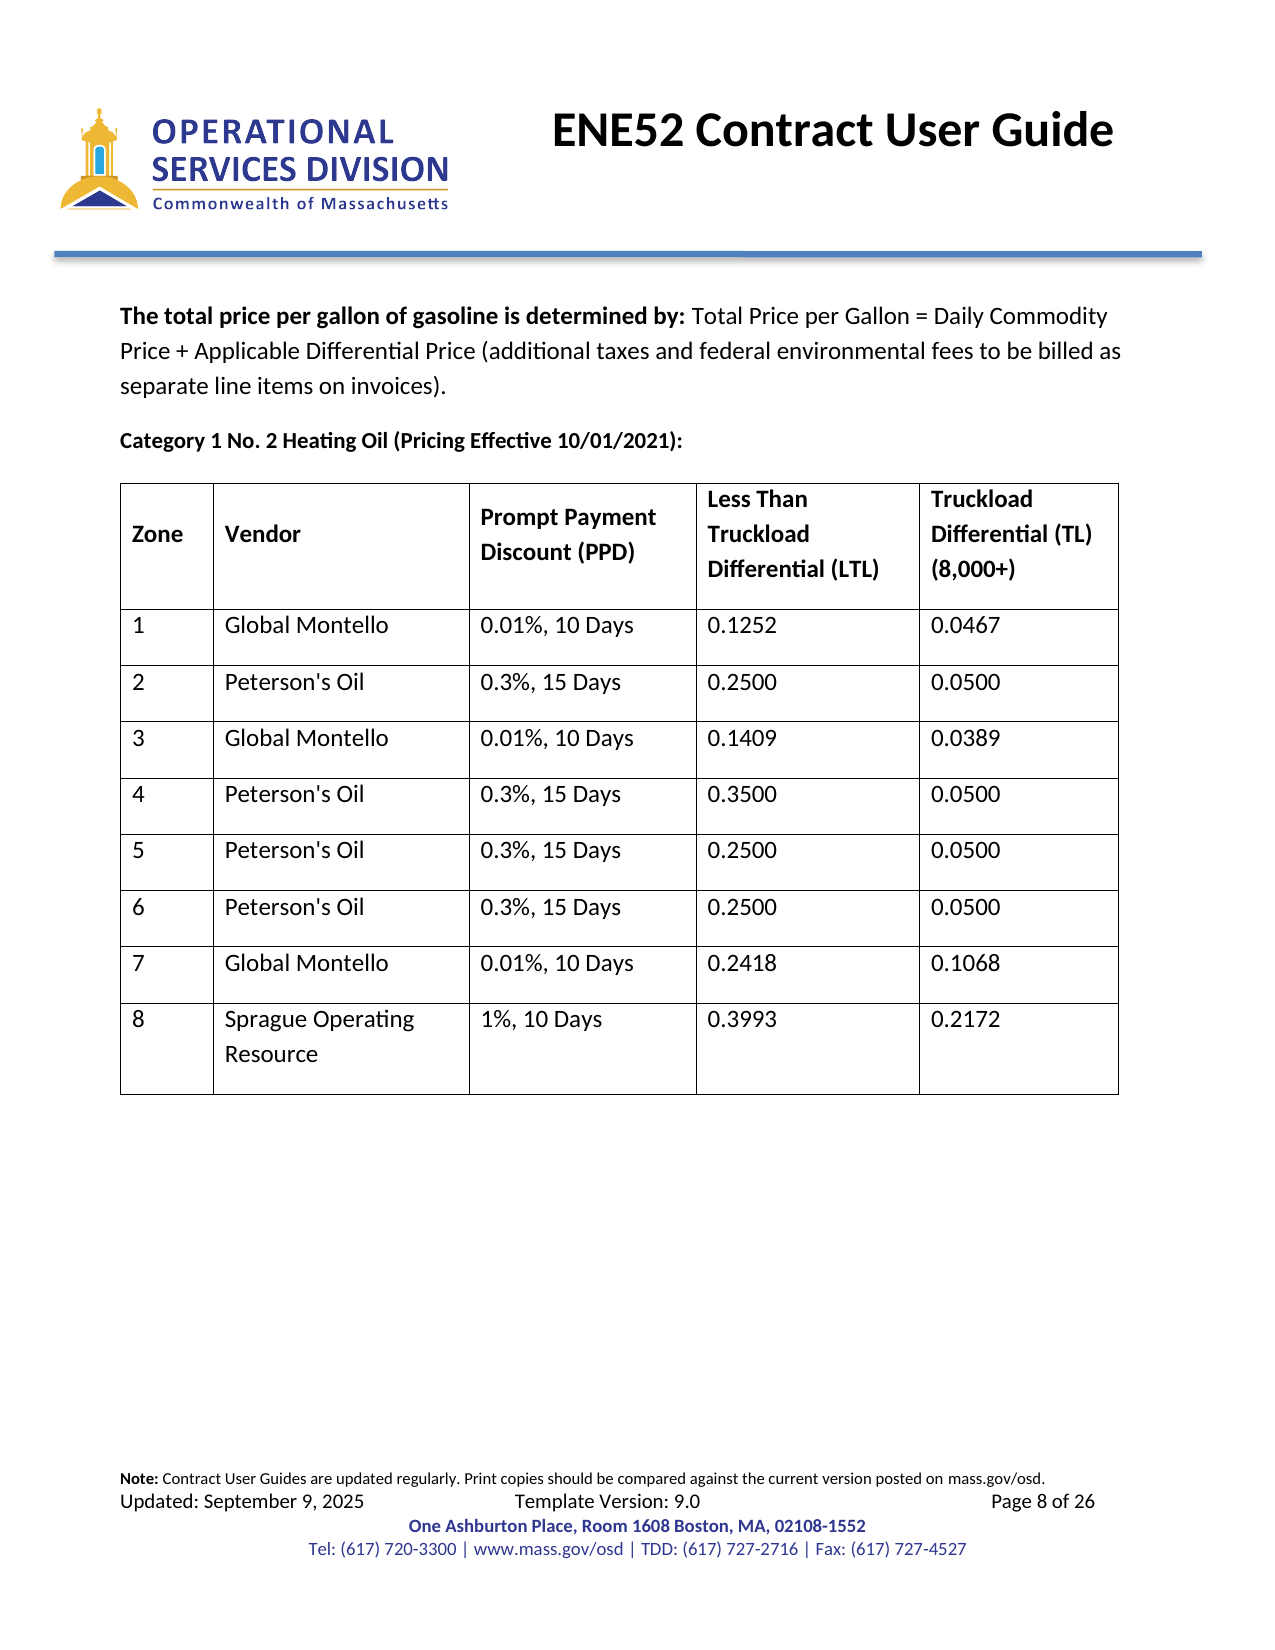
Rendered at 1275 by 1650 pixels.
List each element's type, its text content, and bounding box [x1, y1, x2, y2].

table_cell 0.3%, 15 Days [470, 779, 696, 834]
table_header Prompt Payment Discount (PPD) [470, 484, 696, 609]
table_cell 0.0467 [920, 610, 1118, 665]
table_cell 0.2500 [697, 891, 919, 946]
table_cell 0.3%, 15 Days [470, 891, 696, 946]
table_cell 0.01%, 10 Days [470, 722, 696, 777]
table_cell 1%, 10 Days [470, 1004, 696, 1094]
table_cell 0.1068 [920, 947, 1118, 1002]
table_cell 0.2172 [920, 1004, 1118, 1094]
table_cell 0.0500 [920, 835, 1118, 890]
table_cell Peterson's Oil [214, 779, 469, 834]
text Category 1 No. 2 Heating Oil (Pricing Effective 10/01/2021): [120, 426, 1155, 454]
table_cell Peterson's Oil [214, 666, 469, 721]
table_cell 0.0500 [920, 891, 1118, 946]
table_cell 6 [121, 891, 213, 946]
table_cell 0.3%, 15 Days [470, 835, 696, 890]
table_cell 0.01%, 10 Days [470, 947, 696, 1002]
table_cell 0.2500 [697, 835, 919, 890]
table_cell 8 [121, 1004, 213, 1094]
table_cell 0.1252 [697, 610, 919, 665]
table_cell 0.0389 [920, 722, 1118, 777]
table_cell 0.01%, 10 Days [470, 610, 696, 665]
table_cell Sprague Operating Resource [214, 1004, 469, 1094]
table_cell 0.2500 [697, 666, 919, 721]
table_header Truckload Differential (TL) (8,000+) [920, 484, 1118, 609]
table_cell 0.3500 [697, 779, 919, 834]
table_cell 0.0500 [920, 779, 1118, 834]
table_cell 0.0500 [920, 666, 1118, 721]
table_header Vendor [214, 484, 469, 609]
table_cell 7 [121, 947, 213, 1002]
table_cell Global Montello [214, 610, 469, 665]
picture [45, 96, 465, 223]
table_header Zone [121, 484, 213, 609]
text The total price per gallon of gasoline is determined by: Total Price per Gallon = Daily Commodity Price + Applicable Differential Price (additional taxes and federal environmental fees to be billed as separate line items on invoices). [120, 301, 1155, 401]
table_cell Peterson's Oil [214, 891, 469, 946]
table_cell 0.1409 [697, 722, 919, 777]
table_cell 1 [121, 610, 213, 665]
table_cell Global Montello [214, 947, 469, 1002]
table_cell Peterson's Oil [214, 835, 469, 890]
table_cell Global Montello [214, 722, 469, 777]
table_header Less Than Truckload Differential (LTL) [697, 484, 919, 609]
table_cell 5 [121, 835, 213, 890]
table_cell 0.3%, 15 Days [470, 666, 696, 721]
table_cell 3 [121, 722, 213, 777]
table_cell 0.3993 [697, 1004, 919, 1094]
table_cell 4 [121, 779, 213, 834]
table_cell 0.2418 [697, 947, 919, 1002]
table_cell 2 [121, 666, 213, 721]
